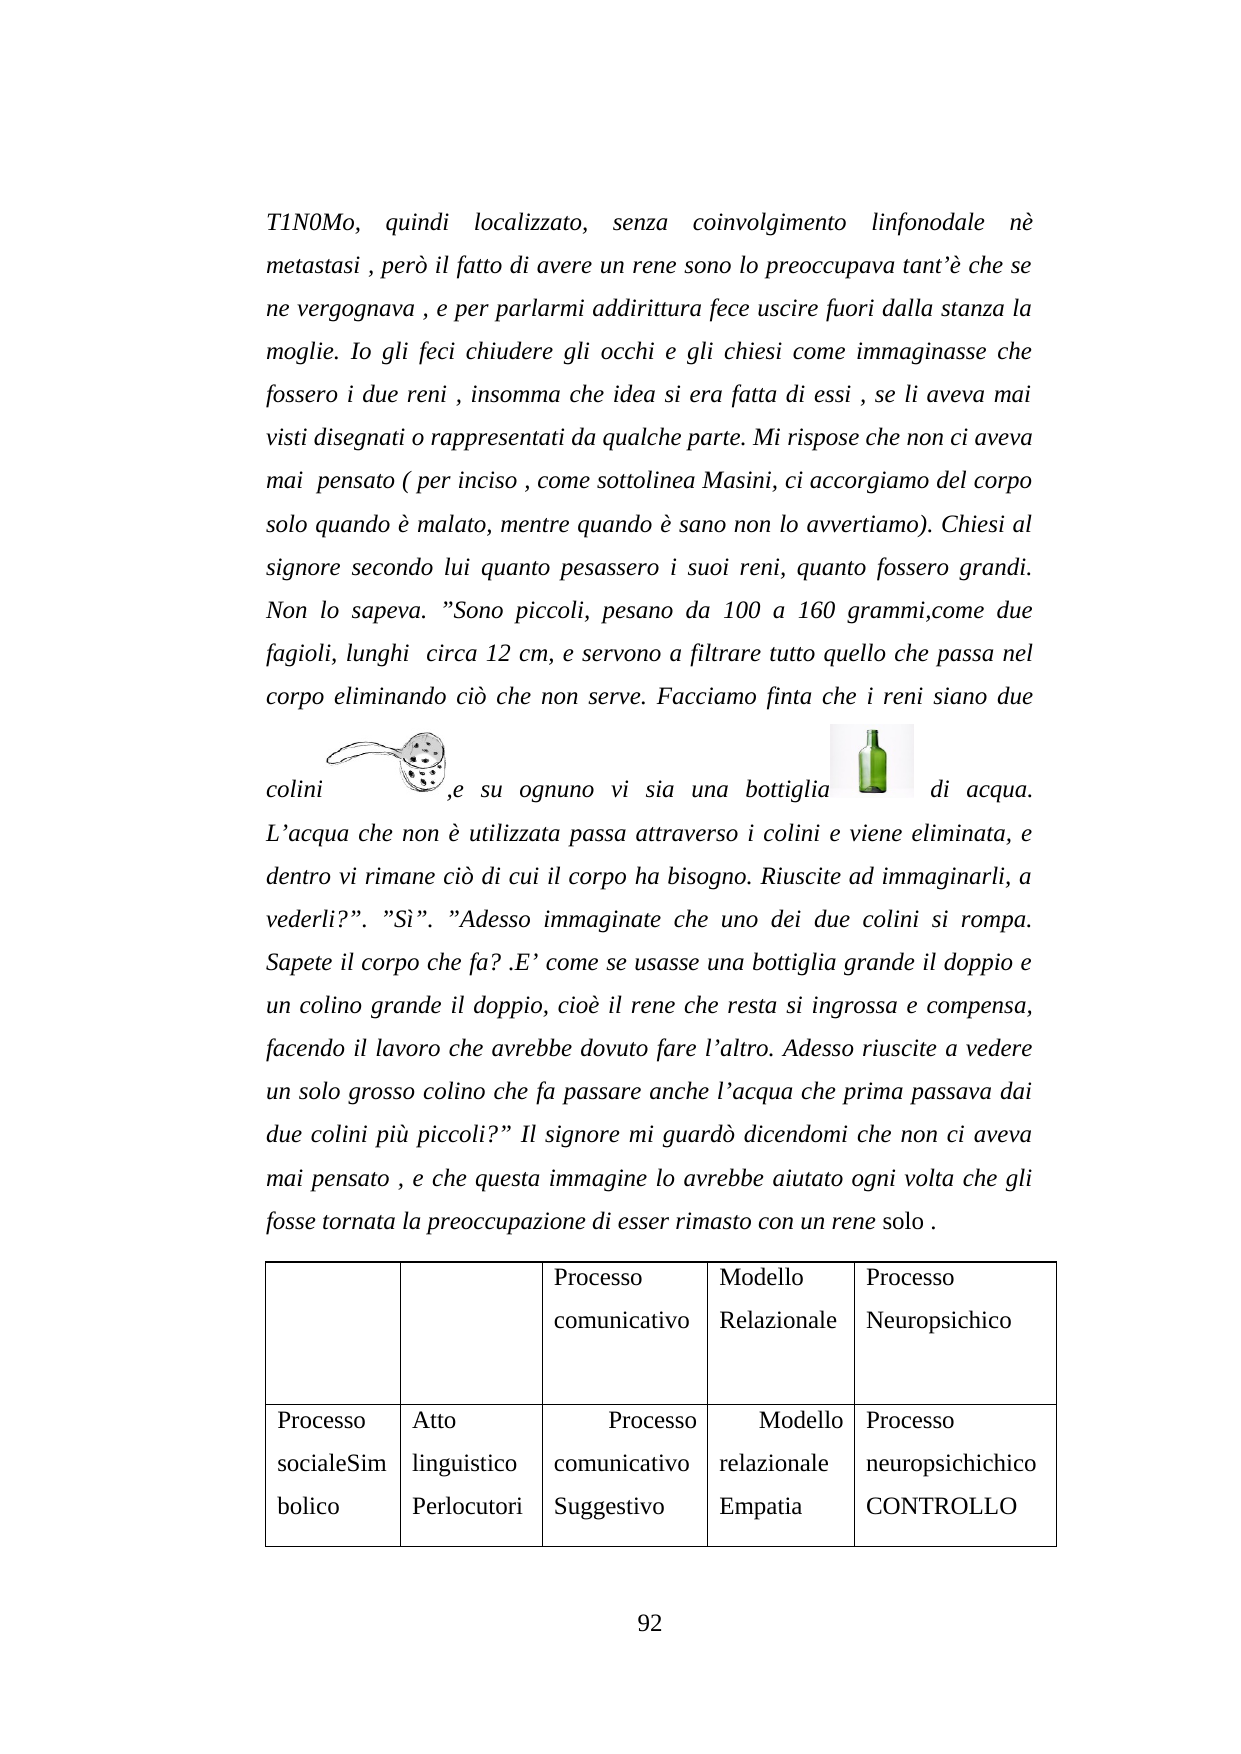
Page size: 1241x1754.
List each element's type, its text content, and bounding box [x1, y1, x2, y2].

table_header Processo comunicativo [543, 1263, 707, 1404]
picture [322, 728, 447, 798]
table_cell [708, 1405, 854, 1546]
text Una volta mi chiamò ad un altro paese un signore al quale avevano asportato un rene per un carcinoma, che fortunatamente era in stadio T1N0Mo, quindi localizzato, senza coinvolgimento linfonodale nè metastasi , però il fatto di avere un rene sono lo preoccupava tant’è che se ne vergognava , e per parlarmi addirittura fece uscire fuori dalla stanza la moglie. Io gli feci chiudere gli occhi e gli chiesi come immaginasse che fossero i due reni , insomma che idea si era fatta di essi , se li aveva mai visti disegnati o rappresentati da qualche parte. Mi rispose che non ci aveva mai pensato ( per inciso , come sottolinea Masini, ci accorgiamo del corpo solo quando è malato, mentre quando è sano non lo avvertiamo). Chiesi al signore secondo lui quanto pesassero i suoi reni, quanto fossero grandi. Non lo sapeva. ”Sono piccoli, pesano da 100 a 160 grammi,come due fagioli, lunghi circa 12 cm, e servono a filtrare tutto quello che passa nel corpo eliminando ciò che non serve. Facciamo finta che i reni siano due colini,e su ognuno vi sia una bottiglia di acqua. L’acqua che non è utilizzata passa attraverso i colini e viene eliminata, e dentro vi rimane ciò di cui il corpo ha bisogno. Riuscite ad immaginarli, a vederli?”. ”Sì”. ”Adesso immaginate che uno dei due colini si rompa. Sapete il corpo che fa? .E’ come se usasse una bottiglia grande il doppio e un colino grande il doppio, cioè il rene che resta si ingrossa e compensa, facendo il lavoro che avrebbe dovuto fare l’altro. Adesso riuscite a vedere un solo grosso colino che fa passare anche l’acqua che prima passava dai due colini più piccoli?” Il signore mi guardò dicendomi che non ci aveva mai pensato , e che questa immagine lo avrebbe aiutato ogni volta che gli fosse tornata la preoccupazione di esser rimasto con un rene solo . [266, 207, 1034, 1234]
table_header Modello Relazionale [708, 1263, 854, 1404]
picture [830, 724, 914, 798]
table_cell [543, 1405, 707, 1546]
table_header Processo Neuropsichico [855, 1263, 1056, 1404]
table_header [401, 1263, 542, 1404]
table_header [266, 1263, 400, 1404]
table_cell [855, 1405, 1056, 1546]
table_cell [266, 1405, 400, 1546]
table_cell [401, 1405, 542, 1546]
